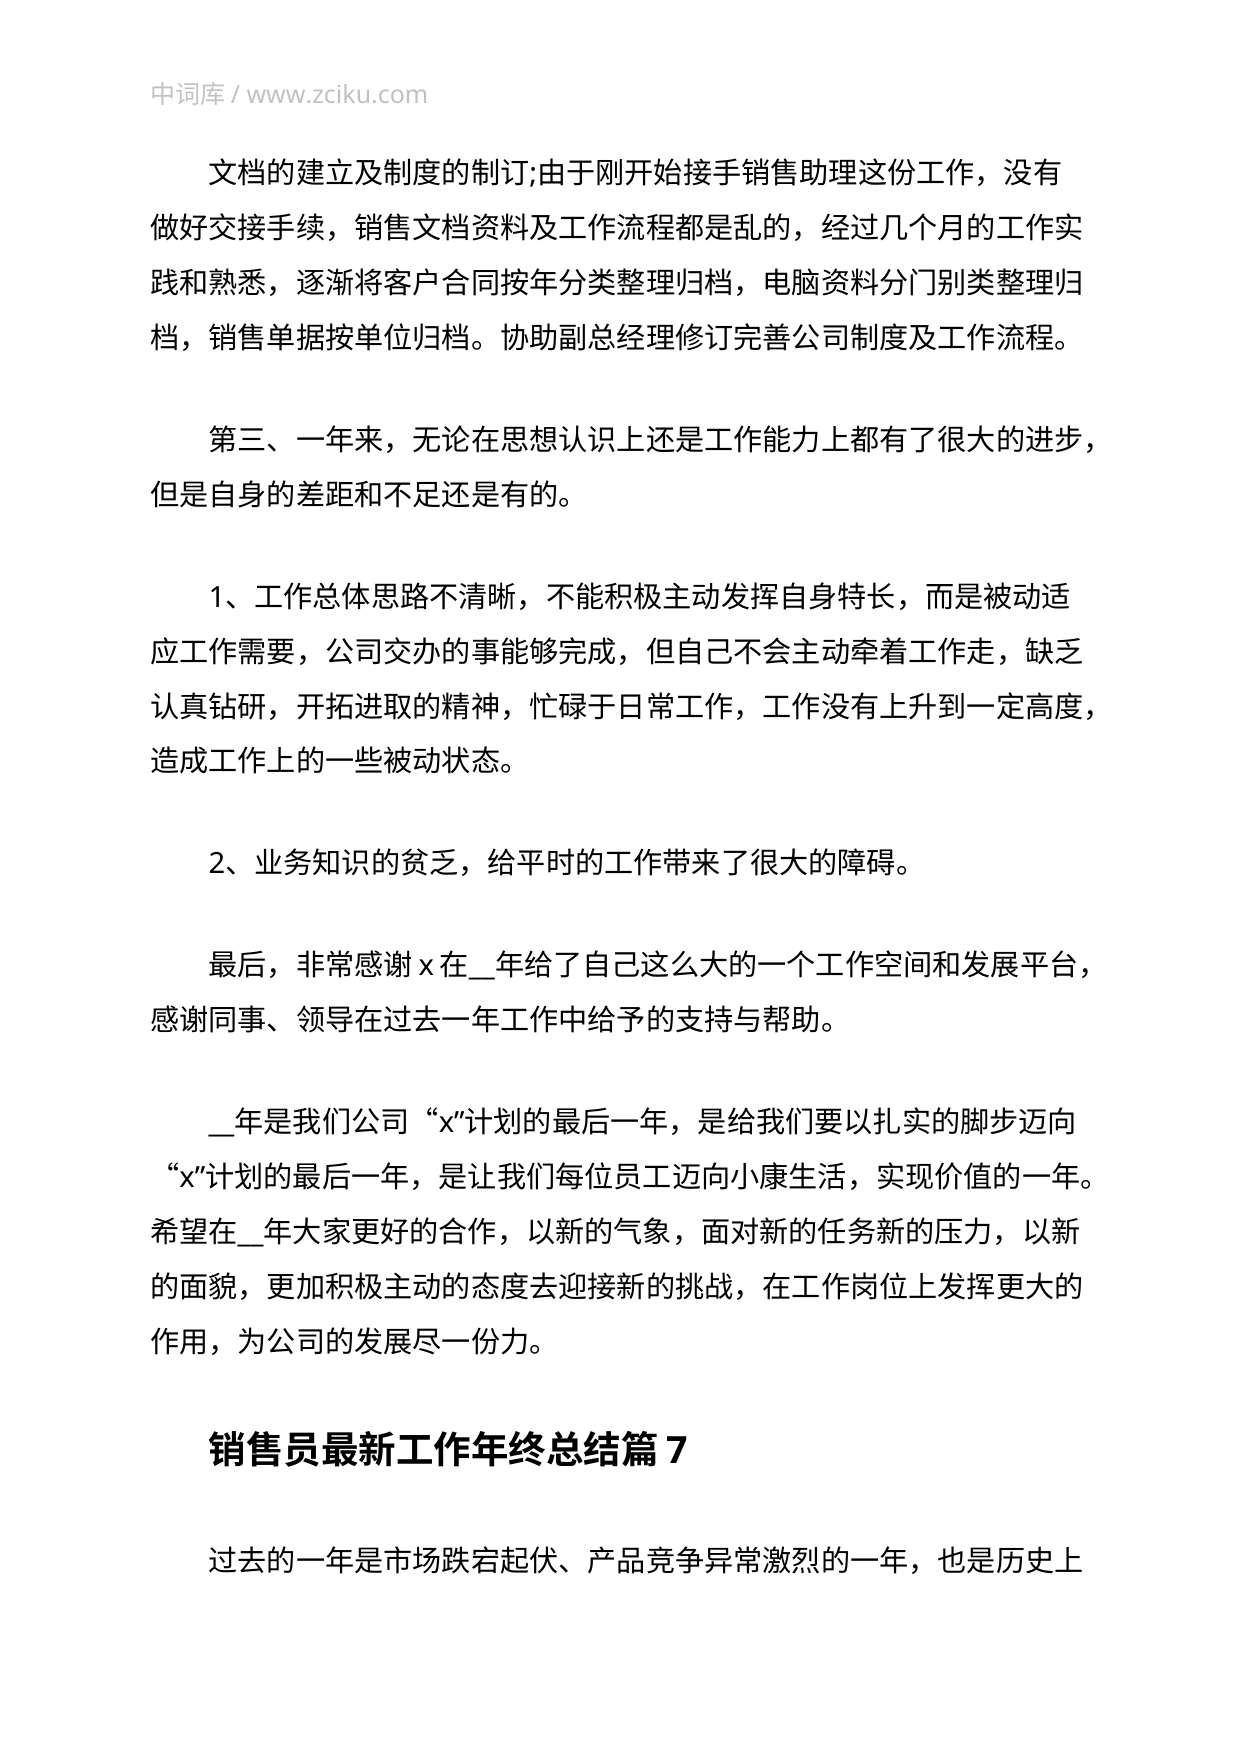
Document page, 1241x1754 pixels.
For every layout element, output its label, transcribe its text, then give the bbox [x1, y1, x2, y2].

text __年是我们公司“x”计划的最后一年，是给我们要以扎实的脚步迈向“x”计划的最后一年，是让我们每位员工迈向小康生活，实现价值的一年。希望在__年大家更好的合作，以新的气象，面对新的任务新的压力，以新的面貌，更加积极主动的态度去迎接新的挑战，在工作岗位上发挥更大的作用，为公司的发展尽一份力。 [150, 1098, 1090, 1361]
text 第三、一年来，无论在思想认识上还是工作能力上都有了很大的进步，但是自身的差距和不足还是有的。 [150, 417, 1090, 514]
text 文档的建立及制度的制订;由于刚开始接手销售助理这份工作，没有做好交接手续，销售文档资料及工作流程都是乱的，经过几个月的工作实践和熟悉，逐渐将客户合同按年分类整理归档，电脑资料分门别类整理归档，销售单据按单位归档。协助副总经理修订完善公司制度及工作流程。 [150, 150, 1090, 357]
text 销售员最新工作年终总结篇7 [150, 1420, 1090, 1475]
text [150, 1538, 1090, 1580]
text 1、工作总体思路不清晰，不能积极主动发挥自身特长，而是被动适应工作需要，公司交办的事能够完成，但自己不会主动牵着工作走，缺乏认真钻研，开拓进取的精神，忙碌于日常工作，工作没有上升到一定高度，造成工作上的一些被动状态。 [150, 573, 1090, 780]
text 最后，非常感谢x在__年给了自己这么大的一个工作空间和发展平台，感谢同事、领导在过去一年工作中给予的支持与帮助。 [150, 942, 1090, 1039]
text 2、业务知识的贫乏，给平时的工作带来了很大的障碍。 [150, 840, 1090, 882]
